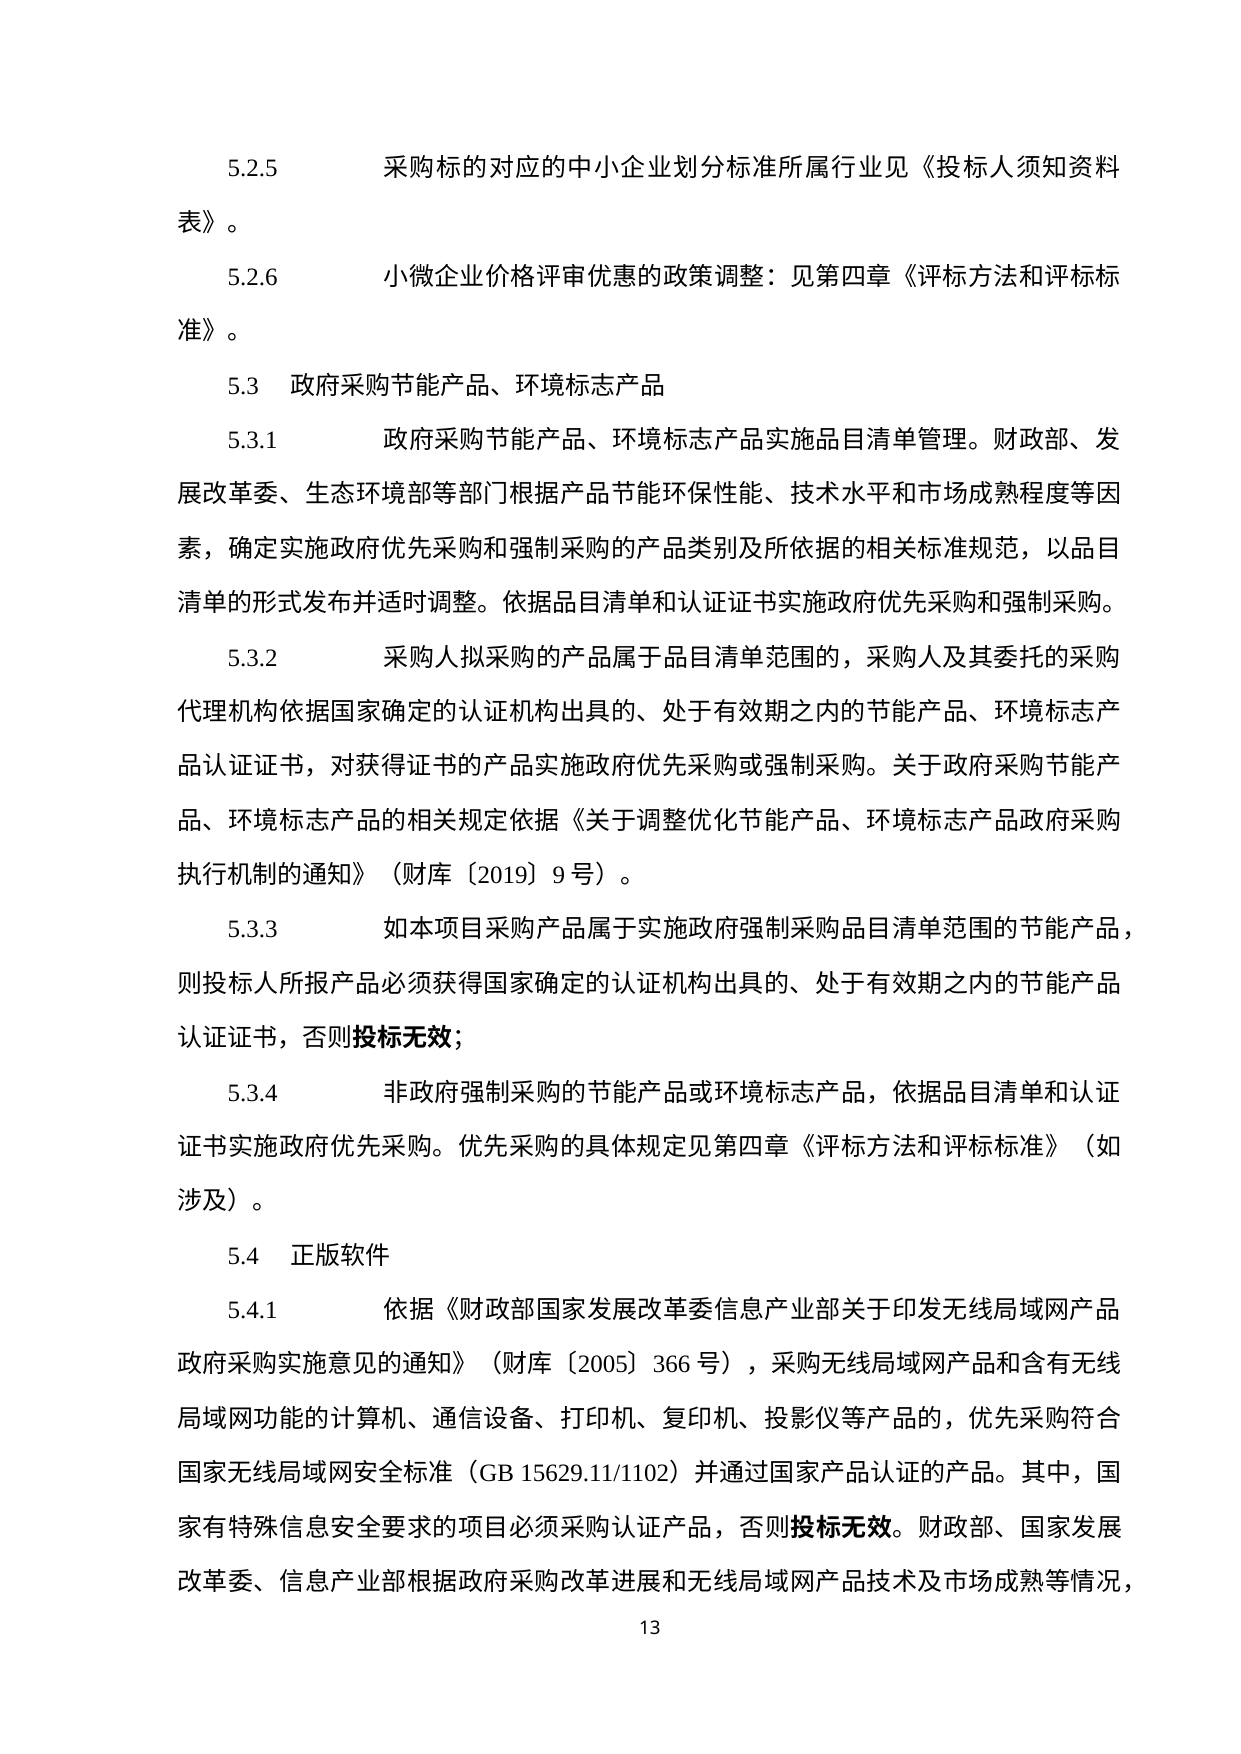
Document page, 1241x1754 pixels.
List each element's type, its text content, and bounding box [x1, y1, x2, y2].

list 采购标的对应的中小企业划分标准所属行业见《投标人须知资料表》。 [177, 148, 1122, 238]
list 政府采购节能产品、环境标志产品实施品目清单管理。财政部、发展改革委、生态环境部等部门根据产品节能环保性能、技术水平和市场成熟程度等因素，确定实施政府优先采购和强制采购的产品类别及所依据的相关标准规范，以品目清单的形式发布并适时调整。依据品目清单和认证证书实施政府优先采购和强制采购。 [177, 419, 1122, 619]
list 政府采购节能产品、环境标志产品 [177, 365, 1122, 401]
list 采购人拟采购的产品属于品目清单范围的，采购人及其委托的采购代理机构依据国家确定的认证机构出具的、处于有效期之内的节能产品、环境标志产品认证证书，对获得证书的产品实施政府优先采购或强制采购。关于政府采购节能产品、环境标志产品的相关规定依据《关于调整优化节能产品、环境标志产品政府采购执行机制的通知》（财库〔2019〕9号）。 [177, 637, 1122, 891]
list 正版软件 [177, 1235, 1122, 1271]
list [177, 1289, 1122, 1598]
list 非政府强制采购的节能产品或环境标志产品，依据品目清单和认证证书实施政府优先采购。优先采购的具体规定见第四章《评标方法和评标标准》（如涉及）。 [177, 1072, 1122, 1217]
list 小微企业价格评审优惠的政策调整：见第四章《评标方法和评标标准》。 [177, 256, 1122, 347]
list 如本项目采购产品属于实施政府强制采购品目清单范围的节能产品，则投标人所报产品必须获得国家确定的认证机构出具的、处于有效期之内的节能产品认证证书，否则投标无效； [177, 909, 1122, 1054]
